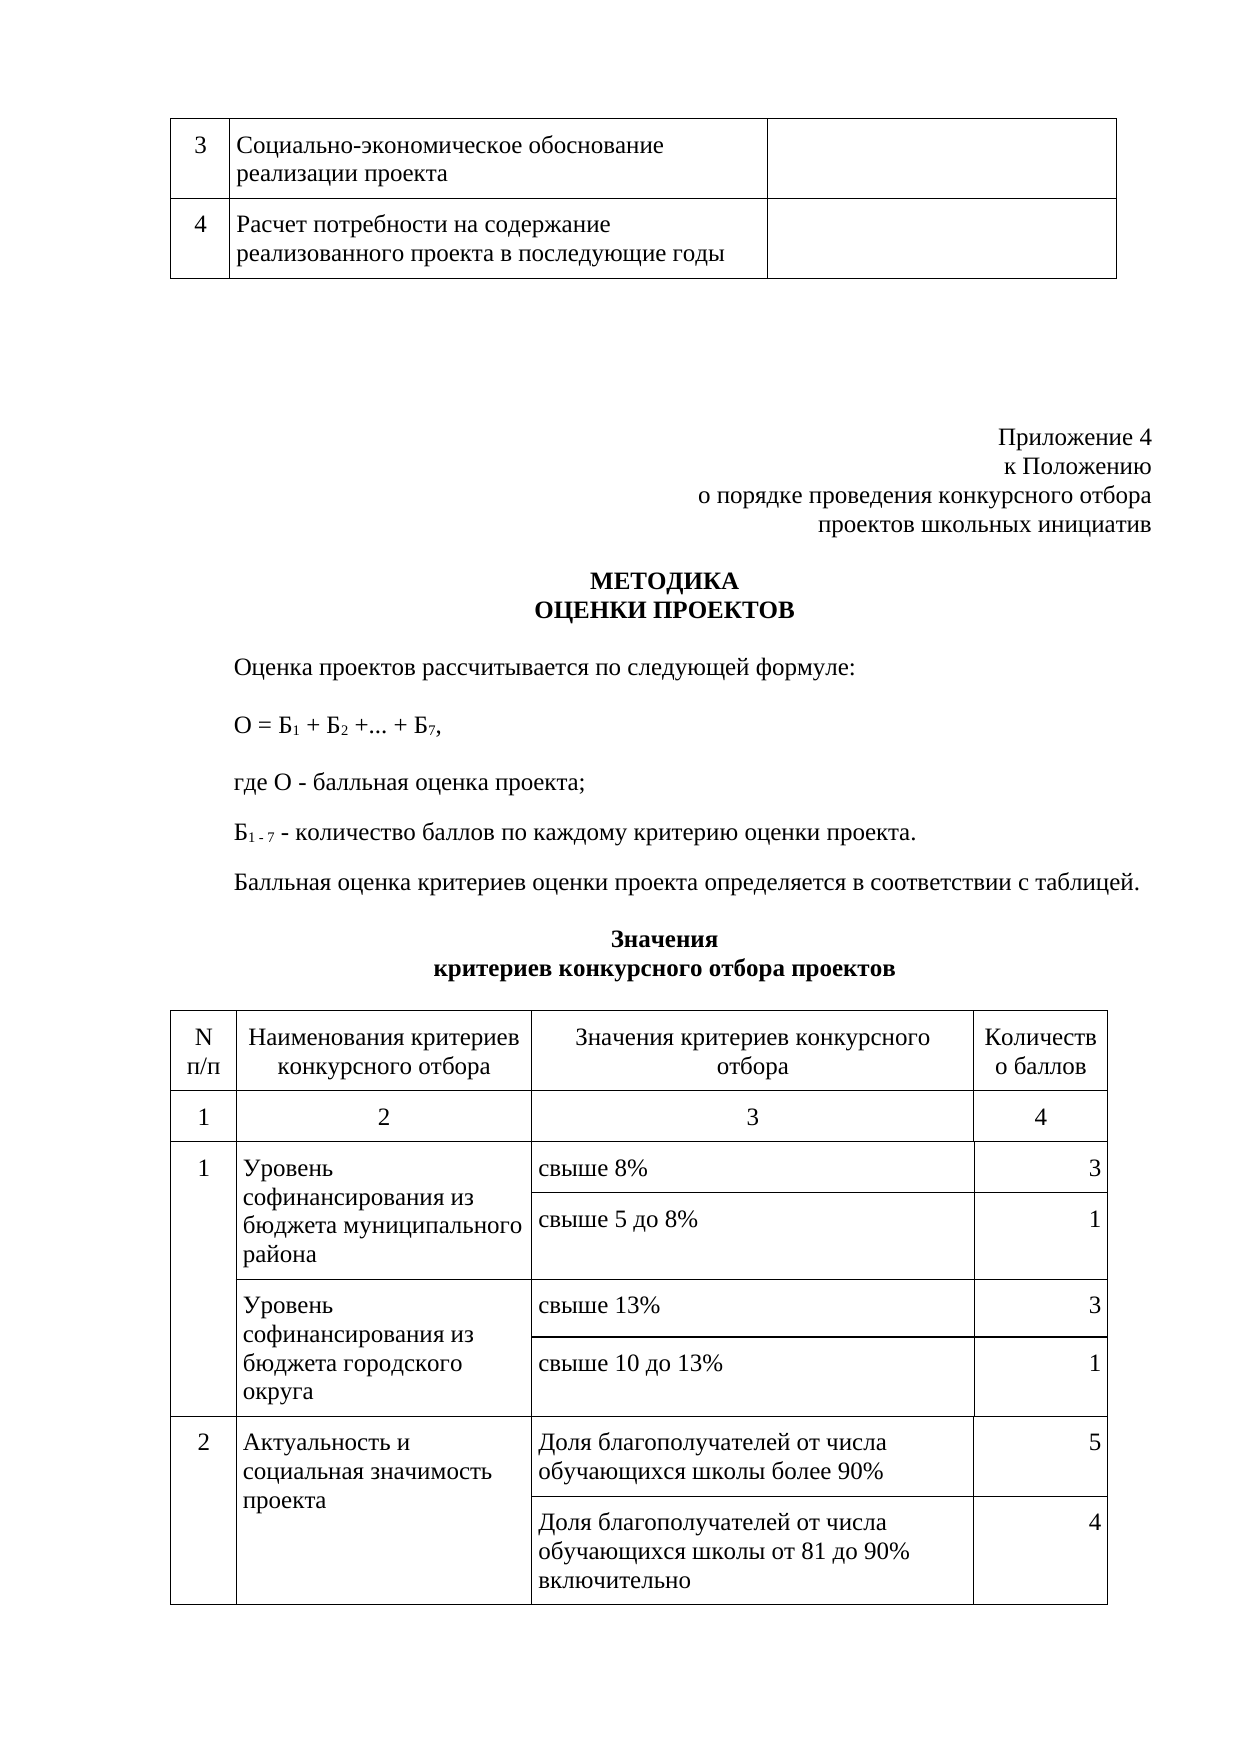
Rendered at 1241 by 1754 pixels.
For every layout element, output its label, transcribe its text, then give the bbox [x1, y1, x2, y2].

text где О - балльная оценка проекта; [177, 767, 1152, 796]
table_cell 1 [171, 1091, 236, 1141]
table_header N п/п [171, 1011, 236, 1090]
table_cell Доля благополучателей от числа обучающихся школы более 90% [532, 1417, 973, 1496]
table_cell 3 [975, 1280, 1107, 1336]
table_cell Доля благополучателей от числа обучающихся школы от 81 до 90% включительно [532, 1497, 973, 1604]
text ОЦЕНКИ ПРОЕКТОВ [177, 595, 1152, 624]
text МЕТОДИКА [177, 566, 1152, 595]
table_cell [768, 199, 1116, 278]
table_cell Социально-экономическое обоснование реализации проекта [230, 119, 767, 198]
table_cell 1 [975, 1338, 1107, 1416]
text критериев конкурсного отбора проектов [177, 953, 1152, 982]
text Оценка проектов рассчитывается по следующей формуле: [177, 652, 1152, 681]
table_cell 2 [171, 1417, 236, 1604]
table_cell 5 [974, 1417, 1107, 1496]
text Приложение 4 [177, 422, 1152, 451]
table_cell 1 [171, 1142, 236, 1416]
table_cell Уровень софинансирования из бюджета муниципального района [237, 1142, 531, 1278]
table_cell свыше 10 до 13% [532, 1338, 974, 1416]
table_cell 4 [171, 199, 229, 278]
table_cell 3 [532, 1091, 973, 1141]
text О = Б1 + Б2 +... + Б7, [177, 710, 1152, 739]
table_cell 1 [975, 1193, 1107, 1278]
table_cell 3 [975, 1142, 1107, 1192]
table_cell Расчет потребности на содержание реализованного проекта в последующие годы [230, 199, 767, 278]
table_cell [768, 119, 1116, 198]
table_cell Актуальность и социальная значимость проекта [237, 1417, 531, 1604]
text к Положению [177, 451, 1152, 480]
table_cell свыше 13% [532, 1280, 974, 1336]
table_cell 4 [974, 1091, 1107, 1141]
table_header Наименования критериев конкурсного отбора [237, 1011, 531, 1090]
text о порядке проведения конкурсного отбора [177, 480, 1152, 509]
table_cell 3 [171, 119, 229, 198]
text Значения [177, 924, 1152, 953]
text проектов школьных инициатив [177, 509, 1152, 537]
table_header Значения критериев конкурсного отбора [532, 1011, 973, 1090]
table_cell Уровень софинансирования из бюджета городского округа [237, 1280, 531, 1416]
text Б1 - 7 - количество баллов по каждому критерию оценки проекта. [177, 817, 1152, 846]
table_cell 4 [974, 1497, 1107, 1604]
text Балльная оценка критериев оценки проекта определяется в соответствии с таблицей. [177, 867, 1152, 895]
table_cell свыше 8% [532, 1142, 974, 1192]
table_header Количество баллов [974, 1011, 1107, 1090]
table_cell свыше 5 до 8% [532, 1193, 974, 1278]
table_cell 2 [237, 1091, 531, 1141]
